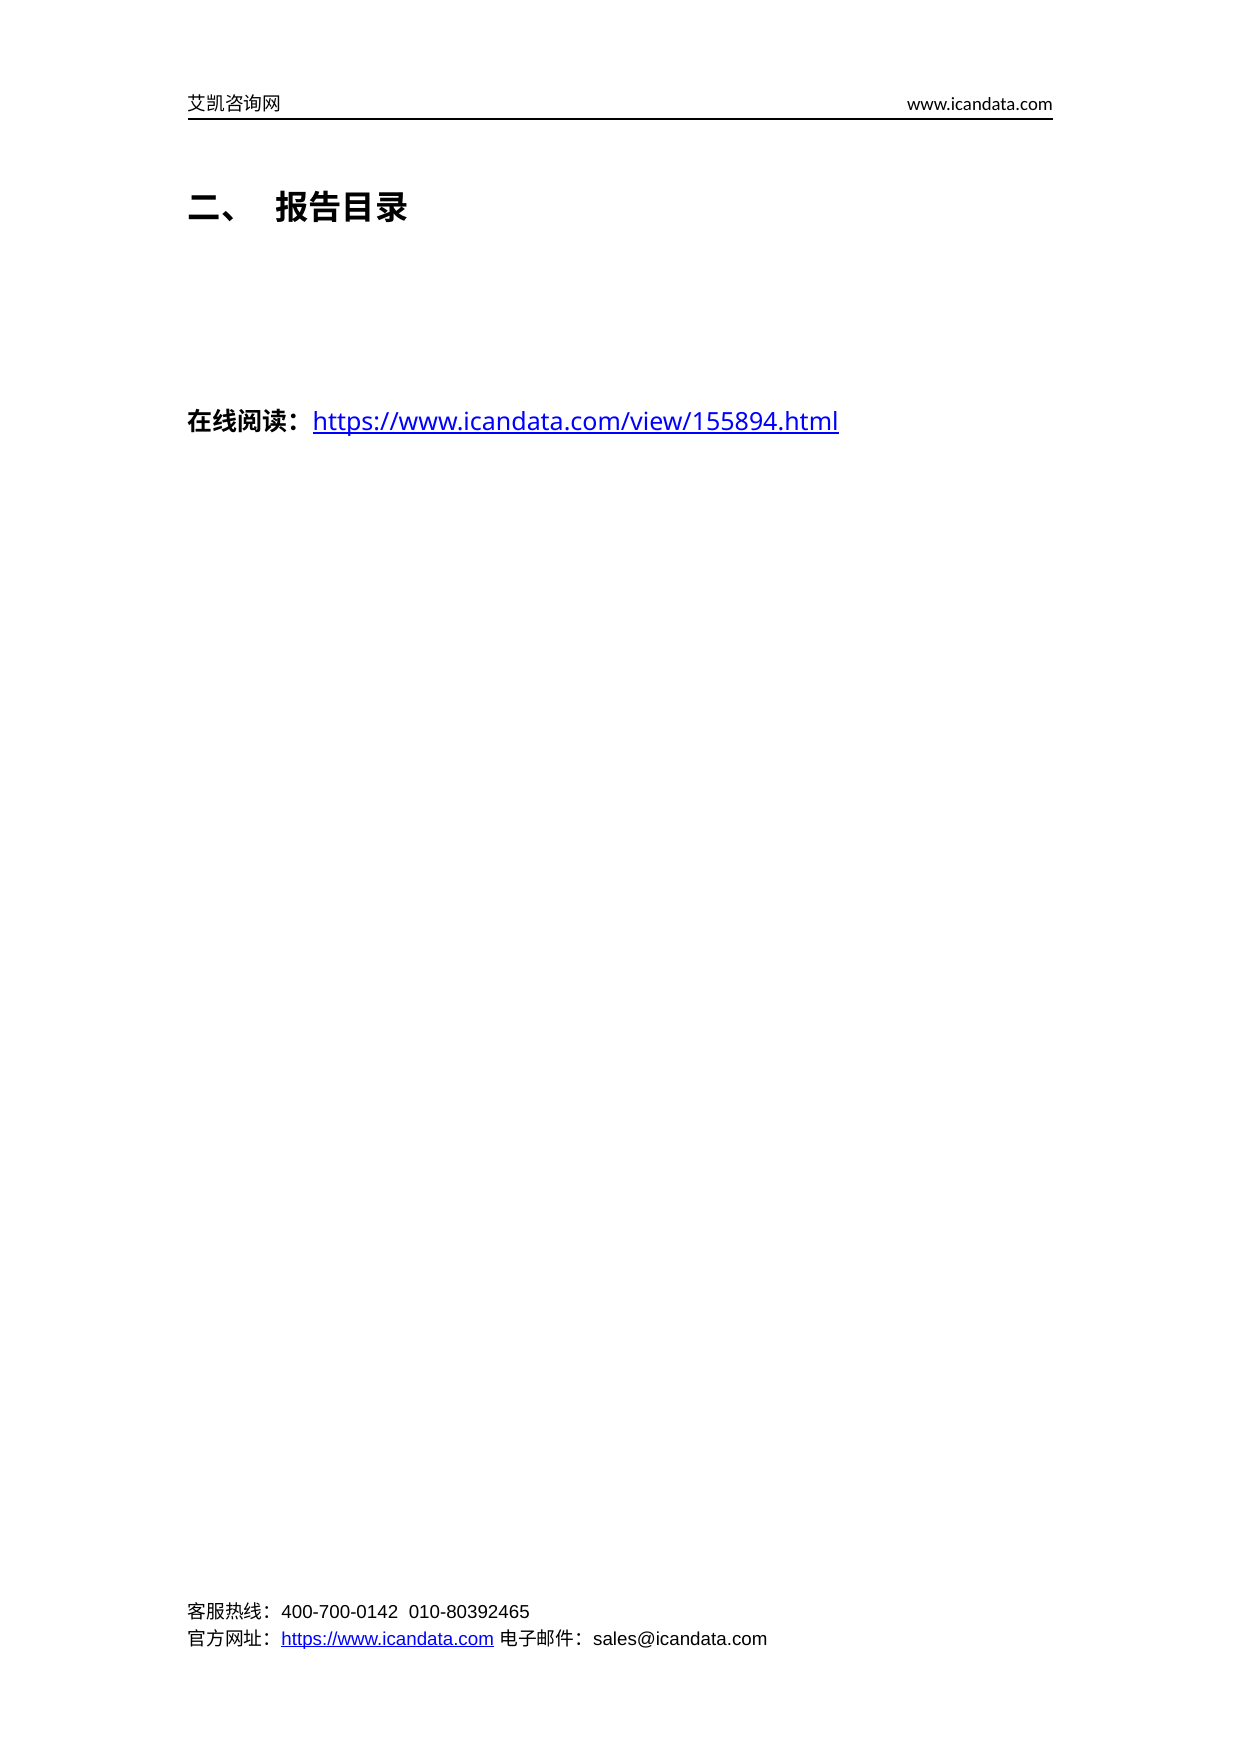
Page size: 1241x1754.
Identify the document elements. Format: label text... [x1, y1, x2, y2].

text 在线阅读：https://www.icandata.com/view/155894.html [187, 387, 1053, 452]
subtitle 报告目录 [187, 172, 1053, 237]
